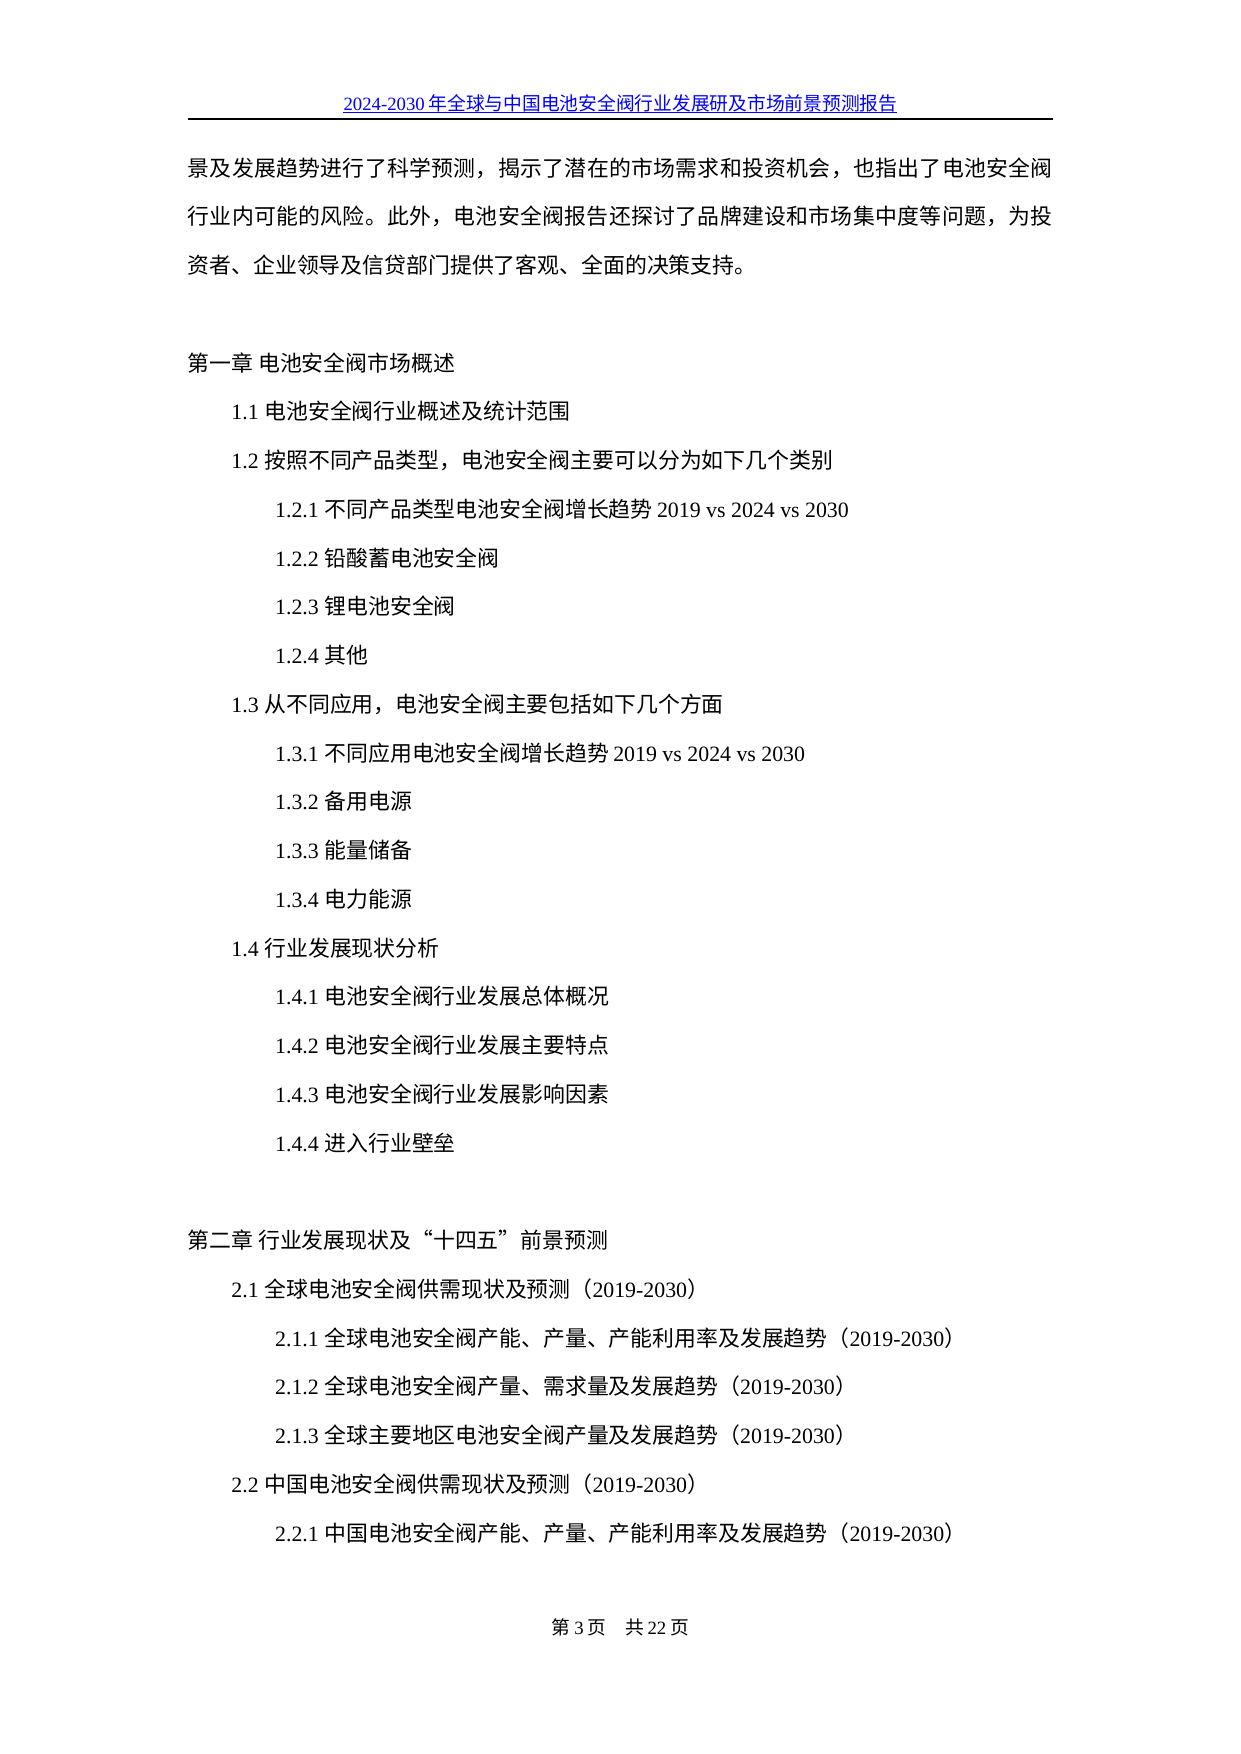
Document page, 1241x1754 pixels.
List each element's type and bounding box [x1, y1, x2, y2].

text [187, 150, 1053, 1548]
